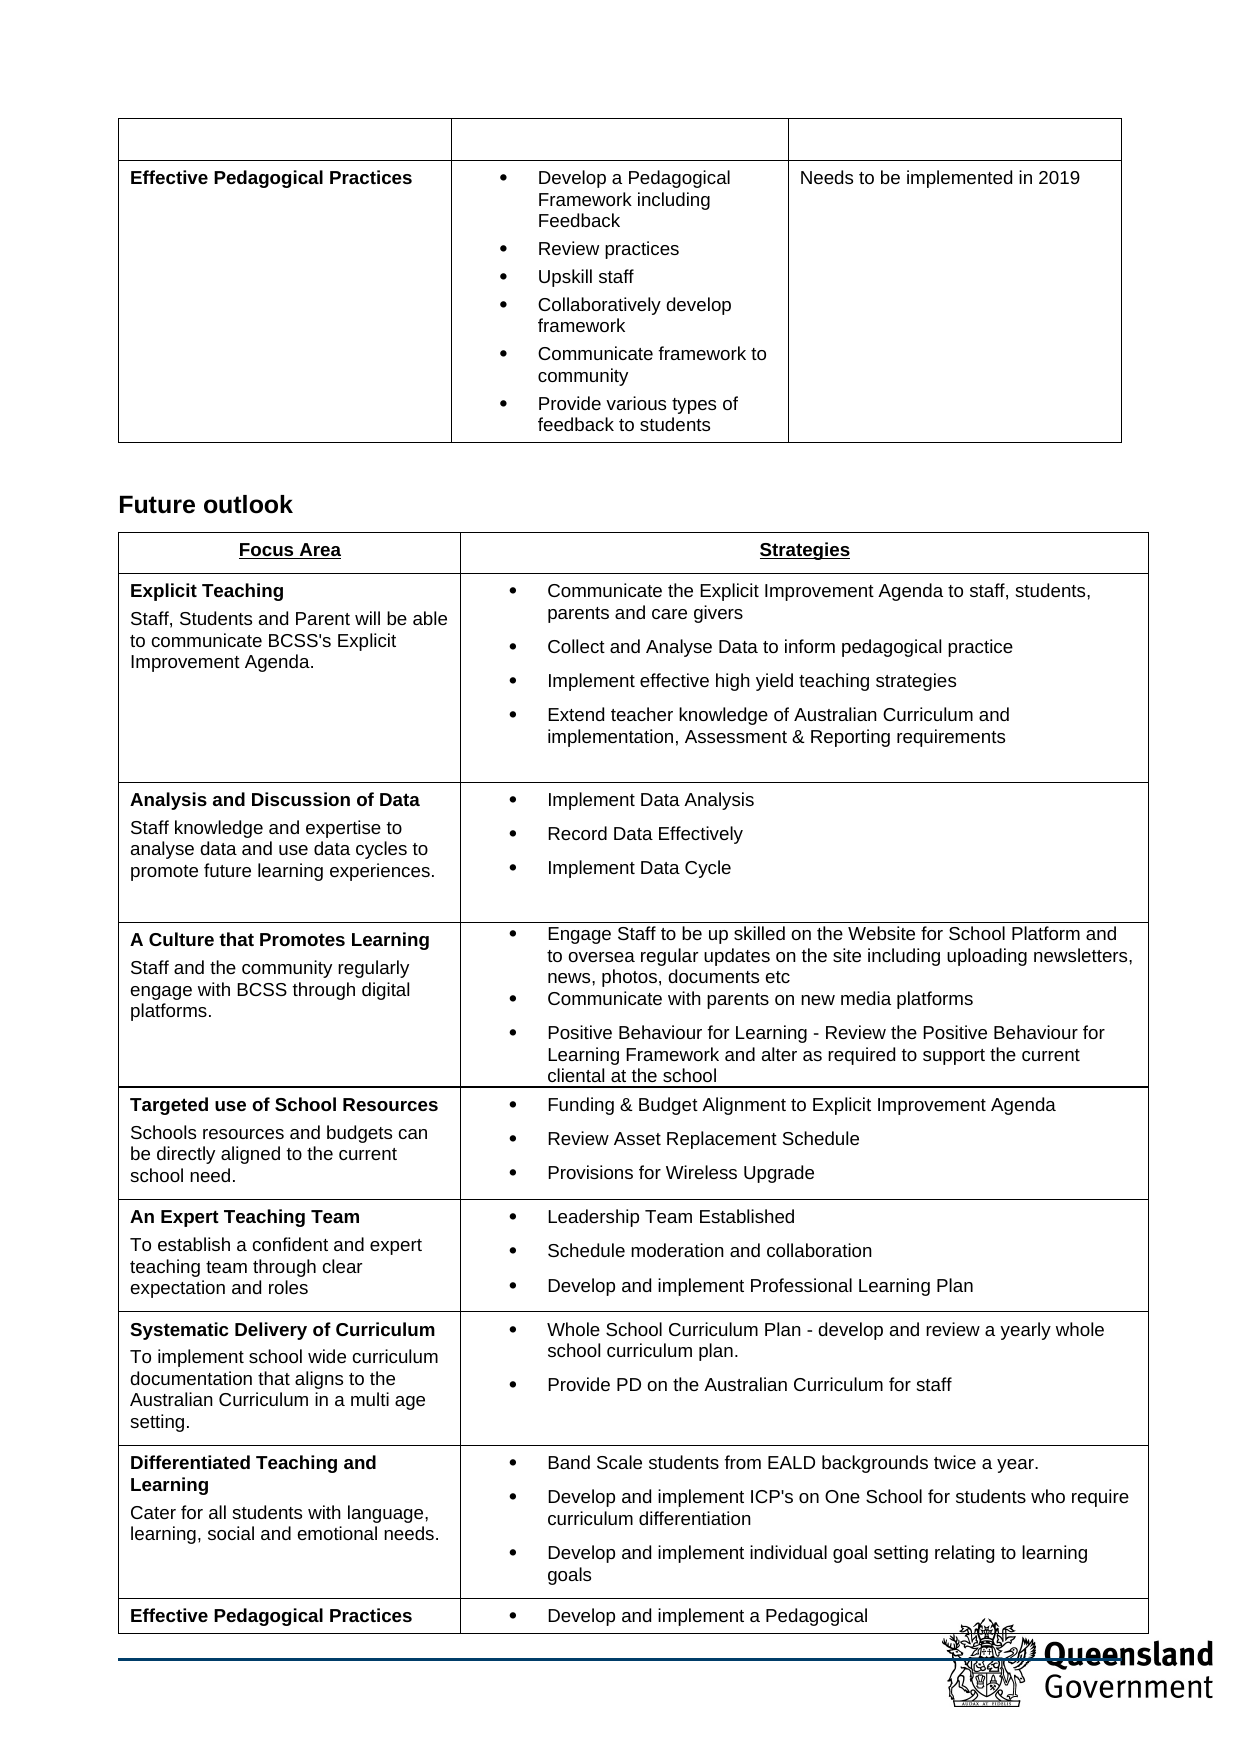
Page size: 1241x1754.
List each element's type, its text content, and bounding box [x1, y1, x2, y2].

table_cell A Culture that Promotes Learning Staff and the community regularly engage with BCSS through digital platforms. [119, 923, 460, 1086]
table_cell Whole School Curriculum Plan - develop and review a yearly whole school curriculum plan. Provide PD on the Australian Curriculum for staff [461, 1312, 1148, 1445]
table_cell Engage Staff to be up skilled on the Website for School Platform and to oversea regular updates on the site including uploading newsletters, news, photos, documents etc Communicate with parents on new media platforms Positive Behaviour for Learning - Review the Positive Behaviour for Learning Framework and alter as required to support the current cliental at the school [461, 923, 1148, 1086]
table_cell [119, 119, 451, 159]
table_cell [119, 1599, 460, 1633]
table_cell Funding & Budget Alignment to Explicit Improvement Agenda Review Asset Replacement Schedule Provisions for Wireless Upgrade [461, 1088, 1148, 1199]
table_cell Leadership Team Established Schedule moderation and collaboration Develop and implement Professional Learning Plan [461, 1200, 1148, 1311]
subtitle Future outlook [118, 490, 1122, 519]
table_cell Develop a Pedagogical Framework including Feedback Review practices Upskill staff Collaboratively develop framework Communicate framework to community Provide various types of feedback to students [452, 161, 788, 442]
table_cell Systematic Delivery of Curriculum To implement school wide curriculum documentation that aligns to the Australian Curriculum in a multi age setting. [119, 1312, 460, 1445]
table_cell Implement Data Analysis Record Data Effectively Implement Data Cycle [461, 783, 1148, 922]
table_cell Differentiated Teaching and Learning Cater for all students with language, learning, social and emotional needs. [119, 1446, 460, 1598]
table_cell Explicit Teaching Staff, Students and Parent will be able to communicate BCSS's Explicit Improvement Agenda. [119, 574, 460, 782]
table_cell Needs to be implemented in 2019 [789, 161, 1121, 442]
table_header Strategies [461, 533, 1148, 573]
table_header Focus Area [119, 533, 460, 573]
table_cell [789, 119, 1121, 159]
table_cell An Expert Teaching Team To establish a confident and expert teaching team through clear expectation and roles [119, 1200, 460, 1311]
table_cell Analysis and Discussion of Data Staff knowledge and expertise to analyse data and use data cycles to promote future learning experiences. [119, 783, 460, 922]
table_cell Communicate the Explicit Improvement Agenda to staff, students, parents and care givers Collect and Analyse Data to inform pedagogical practice Implement effective high yield teaching strategies Extend teacher knowledge of Australian Curriculum and implementation, Assessment & Reporting requirements [461, 574, 1148, 782]
table_cell Targeted use of School Resources Schools resources and budgets can be directly aligned to the current school need. [119, 1088, 460, 1199]
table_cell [461, 1599, 1148, 1633]
table_cell Band Scale students from EALD backgrounds twice a year. Develop and implement ICP's on One School for students who require curriculum differentiation Develop and implement individual goal setting relating to learning goals [461, 1446, 1148, 1598]
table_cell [452, 119, 788, 159]
picture [942, 1618, 1213, 1707]
table_cell Effective Pedagogical Practices [119, 161, 451, 442]
